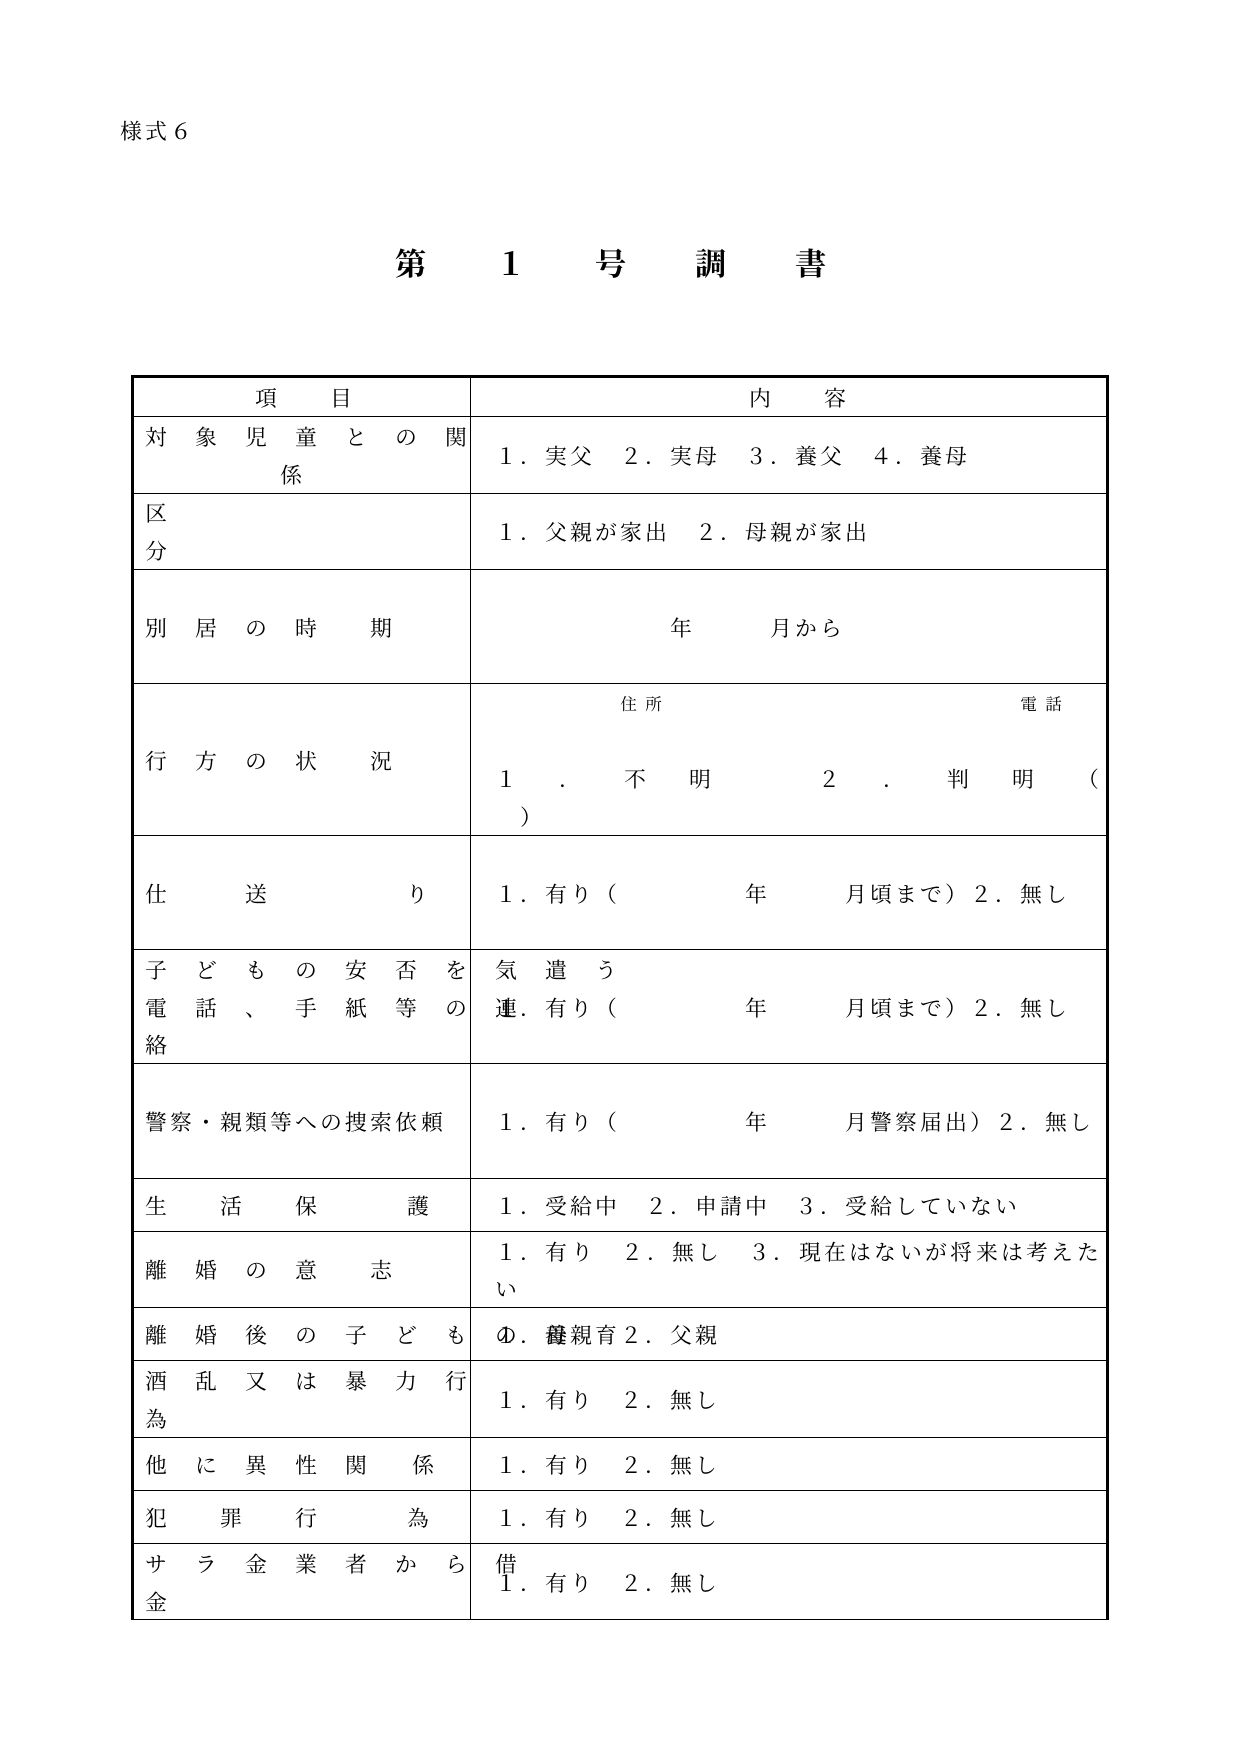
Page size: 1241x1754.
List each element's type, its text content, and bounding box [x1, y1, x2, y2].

table_cell 他に異性関係 [134, 1438, 470, 1490]
table_cell 子どもの安否を気遣う 電話、手紙等の連絡 [134, 950, 470, 1063]
table_cell 警察・親類等への捜索依頼 [134, 1064, 470, 1177]
text 様式６ [120, 111, 1120, 149]
table_cell 行方の状況 [134, 684, 470, 835]
table_cell １．有り ２．無し ３．現在はないが将来は考えたい [471, 1232, 1106, 1307]
table_cell 仕送り [134, 836, 470, 949]
table_cell １．有り（ 年 月警察届出）２．無し [471, 1064, 1106, 1177]
table_cell １．実父 ２．実母 ３．養父 ４．養母 [471, 417, 1106, 492]
table_cell 対象児童との関係 [134, 417, 470, 492]
text 第 １ 号 調 書 [120, 224, 1120, 300]
table_cell 別居の時期 [134, 570, 470, 683]
table_cell １．父親が家出 ２．母親が家出 [471, 494, 1106, 569]
table_cell サラ金業者から借金 [134, 1544, 470, 1619]
table_cell 離婚の意志 [134, 1232, 470, 1307]
table_header 項 目 [134, 378, 470, 416]
table_cell 区分 [134, 494, 470, 569]
table_header 内 容 [471, 378, 1106, 416]
table_cell １．有り ２．無し [471, 1361, 1106, 1437]
table_cell 生活保護 [134, 1179, 470, 1231]
table_cell １．有り ２．無し [471, 1491, 1106, 1543]
table_cell １．有り（ 年 月頃まで）２．無し [471, 836, 1106, 949]
table_cell 犯罪行為 [134, 1491, 470, 1543]
table_cell １．有り ２．無し [471, 1438, 1106, 1490]
table_cell 離婚後の子どもの養育 [134, 1308, 470, 1360]
table_cell 年 月から [471, 570, 1106, 683]
table_cell １．母親 ２．父親 [471, 1308, 1106, 1360]
table_cell 酒乱又は暴力行為 [134, 1361, 470, 1437]
table_cell １．有り ２．無し [471, 1544, 1106, 1619]
table_cell 住所 電話 １．不明 ２．判明（ ） [471, 684, 1106, 835]
table_cell １．有り（ 年 月頃まで）２．無し [471, 950, 1106, 1063]
table_cell １．受給中 ２．申請中 ３．受給していない [471, 1179, 1106, 1231]
